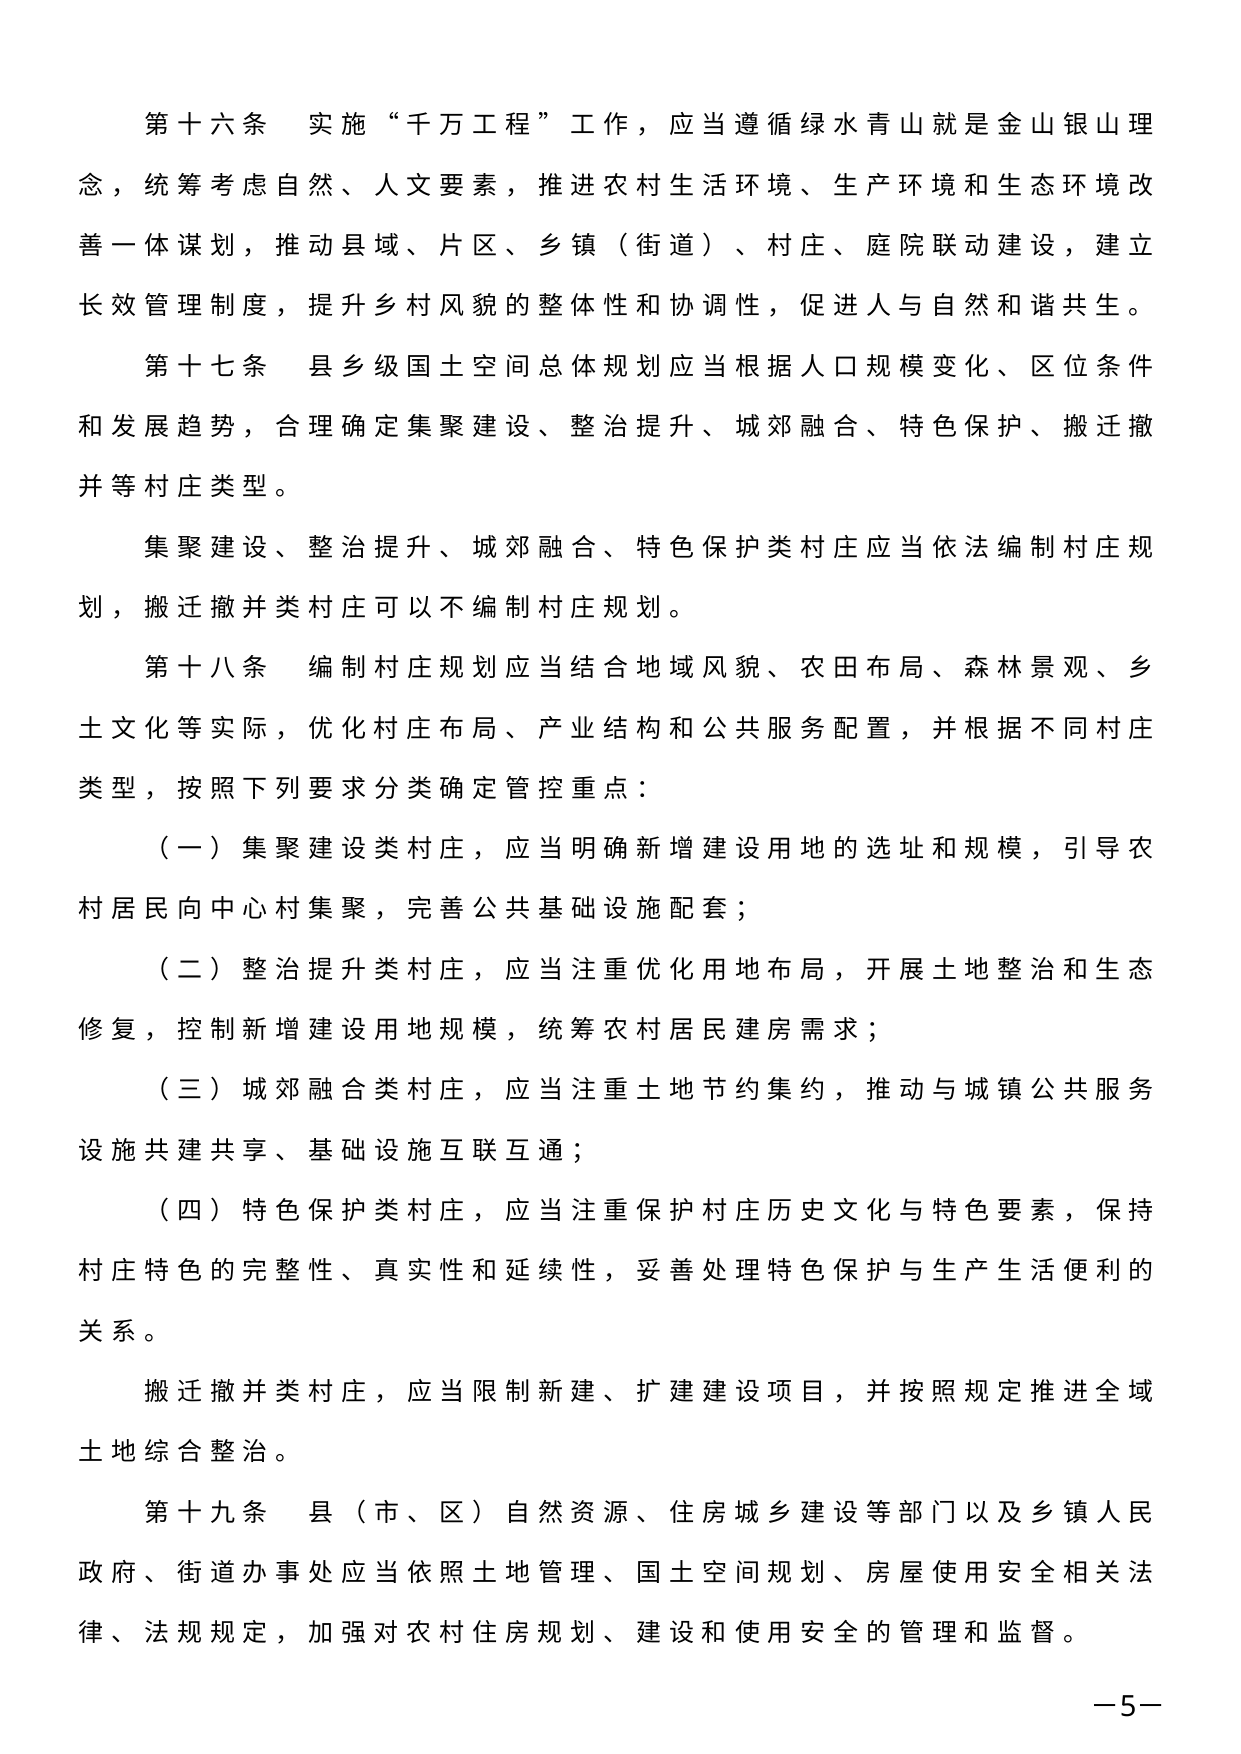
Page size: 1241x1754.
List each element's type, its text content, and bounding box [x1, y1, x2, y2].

text 第十八条 编制村庄规划应当结合地域风貌、农田布局、森林景观、乡土文化等实际，优化村庄布局、产业结构和公共服务配置，并根据不同村庄类型，按照下列要求分类确定管控重点： [79, 636, 1161, 817]
text 集聚建设、整治提升、城郊融合、特色保护类村庄应当依法编制村庄规划，搬迁撤并类村庄可以不编制村庄规划。 [79, 515, 1161, 636]
text 第十七条 县乡级国土空间总体规划应当根据人口规模变化、区位条件和发展趋势，合理确定集聚建设、整治提升、城郊融合、特色保护、搬迁撤并等村庄类型。 [79, 334, 1161, 515]
text 第十九条 县（市、区）自然资源、住房城乡建设等部门以及乡镇人民政府、街道办事处应当依照土地管理、国土空间规划、房屋使用安全相关法律、法规规定，加强对农村住房规划、建设和使用安全的管理和监督。 [79, 1480, 1161, 1661]
text 第十六条 实施“千万工程”工作，应当遵循绿水青山就是金山银山理念，统筹考虑自然、人文要素，推进农村生活环境、生产环境和生态环境改善一体谋划，推动县域、片区、乡镇（街道）、村庄、庭院联动建设，建立长效管理制度，提升乡村风貌的整体性和协调性，促进人与自然和谐共生。 [79, 93, 1161, 334]
text （四）特色保护类村庄，应当注重保护村庄历史文化与特色要素，保持村庄特色的完整性、真实性和延续性，妥善处理特色保护与生产生活便利的关系。 [79, 1178, 1161, 1359]
text （三）城郊融合类村庄，应当注重土地节约集约，推动与城镇公共服务设施共建共享、基础设施互联互通； [79, 1058, 1161, 1178]
text （二）整治提升类村庄，应当注重优化用地布局，开展土地整治和生态修复，控制新增建设用地规模，统筹农村居民建房需求； [79, 937, 1161, 1058]
text 搬迁撤并类村庄，应当限制新建、扩建建设项目，并按照规定推进全域土地综合整治。 [79, 1359, 1161, 1480]
text （一）集聚建设类村庄，应当明确新增建设用地的选址和规模，引导农村居民向中心村集聚，完善公共基础设施配套； [79, 817, 1161, 937]
